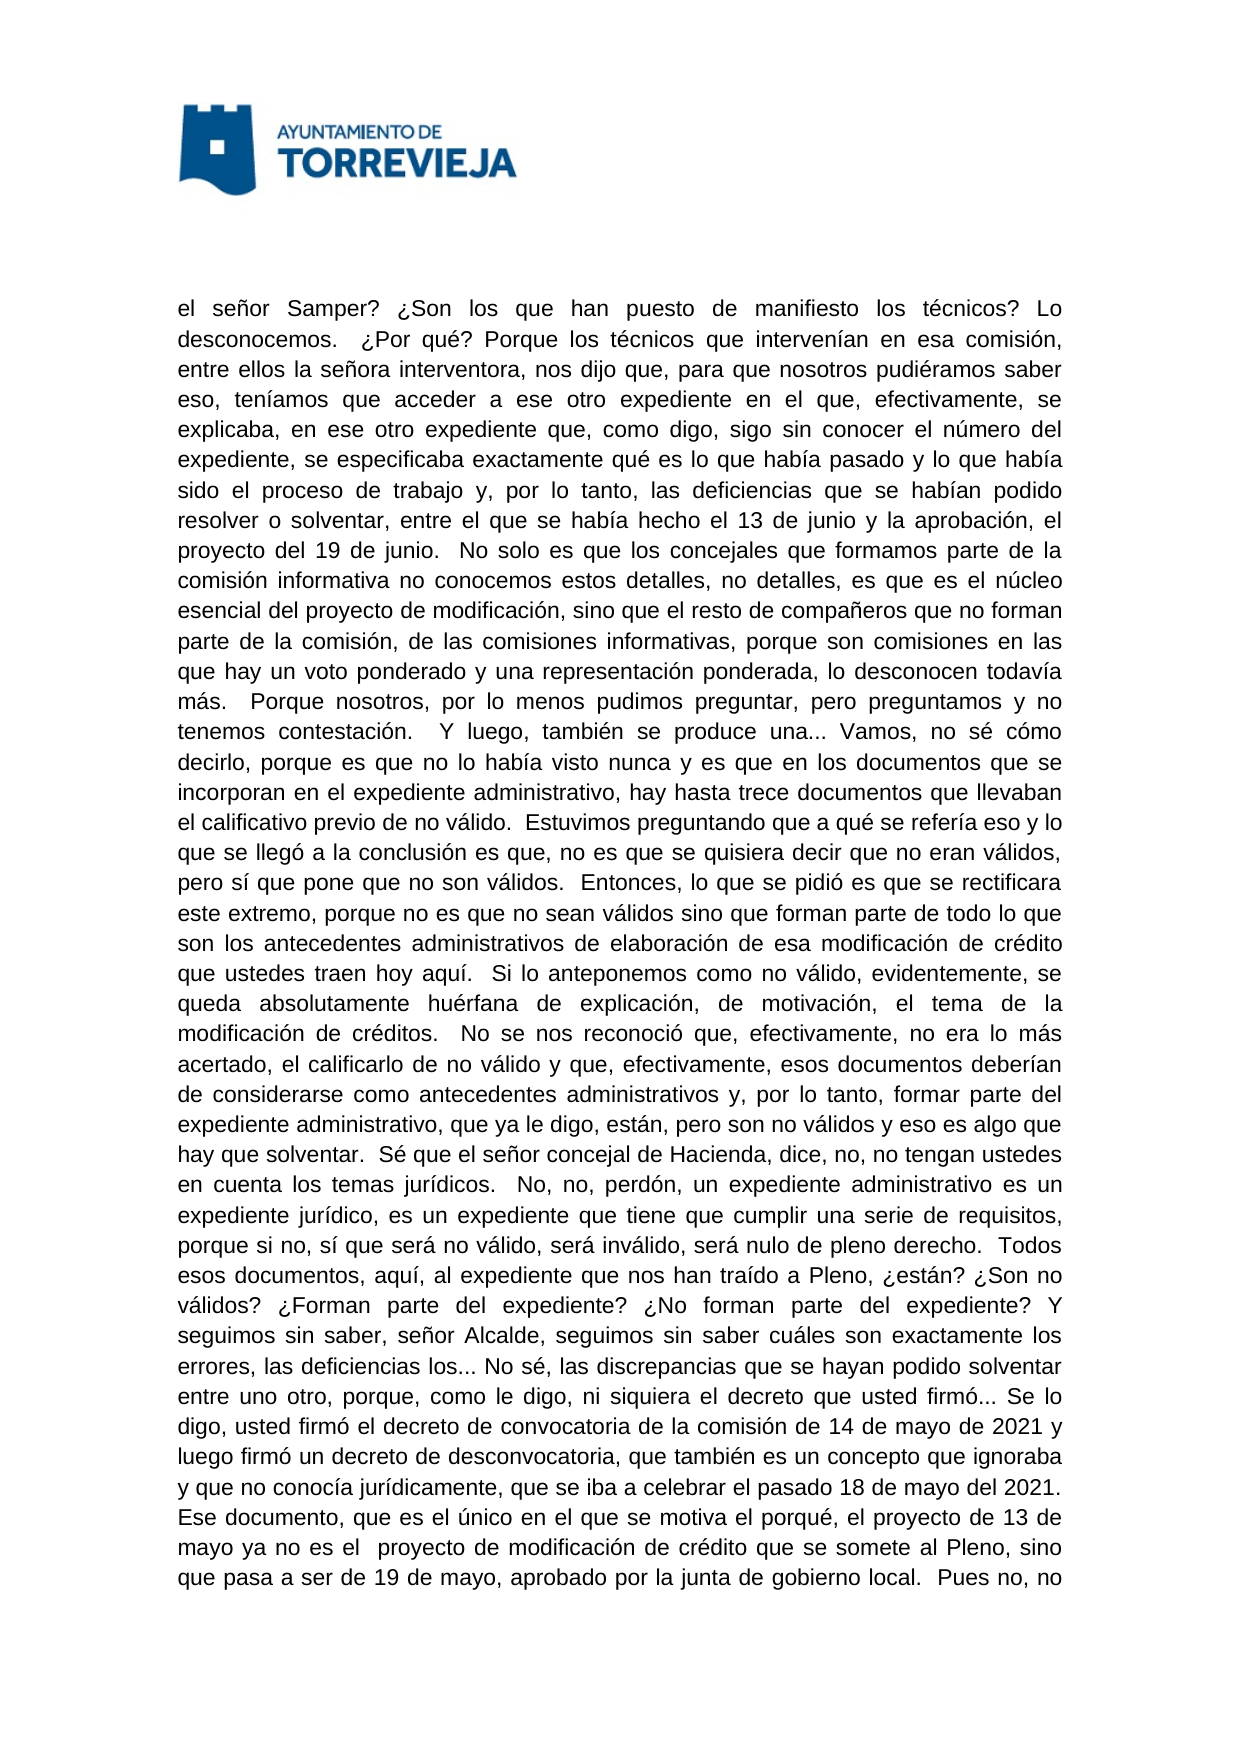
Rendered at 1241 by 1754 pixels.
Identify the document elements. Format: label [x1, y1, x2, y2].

text [177, 295, 1063, 1590]
picture [177, 102, 521, 218]
